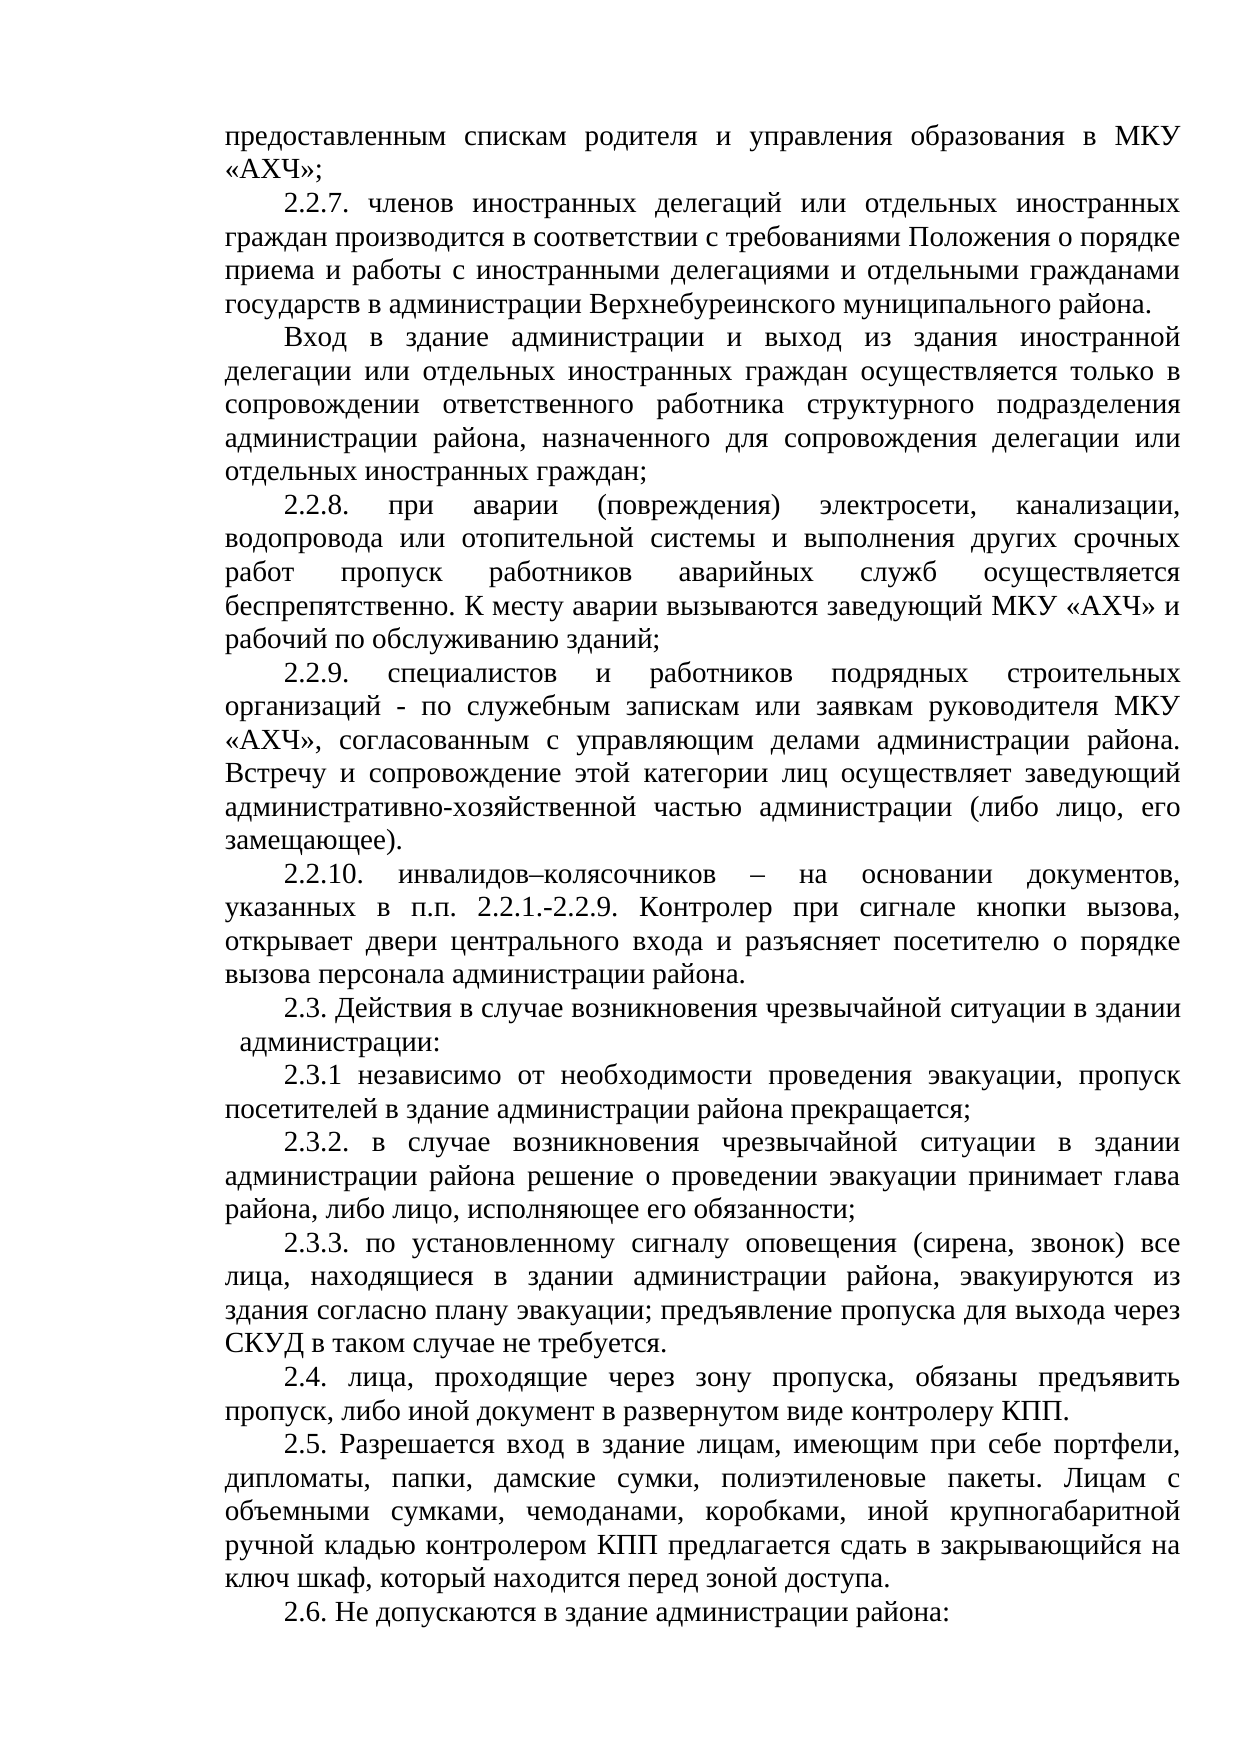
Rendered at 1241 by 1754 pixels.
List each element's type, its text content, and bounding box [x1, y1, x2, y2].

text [224, 118, 1181, 185]
text 2.3. Действия в случае возникновения чрезвычайной ситуации в здании администрации: [239, 990, 1181, 1057]
text 2.3.3. по установленному сигналу оповещения (сирена, звонок) все лица, находящиеся в здании администрации района, эвакуируются из здания согласно плану эвакуации; предъявление пропуска для выхода через СКУД в таком случае не требуется. [224, 1225, 1181, 1359]
text 2.6. Не допускаются в здание администрации района: [224, 1594, 1181, 1627]
text 2.2.8. при аварии (повреждения) электросети, канализации, водопровода или отопительной системы и выполнения других срочных работ пропуск работников аварийных служб осуществляется беспрепятственно. К месту аварии вызываются заведующий МКУ «АХЧ» и рабочий по обслуживанию зданий; [224, 487, 1181, 655]
text 2.2.9. специалистов и работников подрядных строительных организаций - по служебным запискам или заявкам руководителя МКУ «АХЧ», согласованным с управляющим делами администрации района. Встречу и сопровождение этой категории лиц осуществляет заведующий административно-хозяйственной частью администрации (либо лицо, его замещающее). [224, 655, 1181, 856]
text 2.3.1 независимо от необходимости проведения эвакуации, пропуск посетителей в здание администрации района прекращается; [224, 1057, 1181, 1124]
text 2.5. Разрешается вход в здание лицам, имеющим при себе портфели, дипломаты, папки, дамские сумки, полиэтиленовые пакеты. Лицам с объемными сумками, чемоданами, коробками, иной крупногабаритной ручной кладью контролером КПП предлагается сдать в закрывающийся на ключ шкаф, который находится перед зоной доступа. [224, 1426, 1181, 1594]
text 2.2.10. инвалидов–колясочников – на основании документов, указанных в п.п. 2.2.1.-2.2.9. Контролер при сигнале кнопки вызова, открывает двери центрального входа и разъясняет посетителю о порядке вызова персонала администрации района. [224, 856, 1181, 990]
text Вход в здание администрации и выход из здания иностранной делегации или отдельных иностранных граждан осуществляется только в сопровождении ответственного работника структурного подразделения администрации района, назначенного для сопровождения делегации или отдельных иностранных граждан; [224, 319, 1181, 487]
text 2.4. лица, проходящие через зону пропуска, обязаны предъявить пропуск, либо иной документ в развернутом виде контролеру КПП. [224, 1359, 1181, 1426]
text 2.2.7. членов иностранных делегаций или отдельных иностранных граждан производится в соответствии с требованиями Положения о порядке приема и работы с иностранными делегациями и отдельными гражданами государств в администрации Верхнебуреинского муниципального района. [224, 185, 1181, 319]
text 2.3.2. в случае возникновения чрезвычайной ситуации в здании администрации района решение о проведении эвакуации принимает глава района, либо лицо, исполняющее его обязанности; [224, 1124, 1181, 1225]
